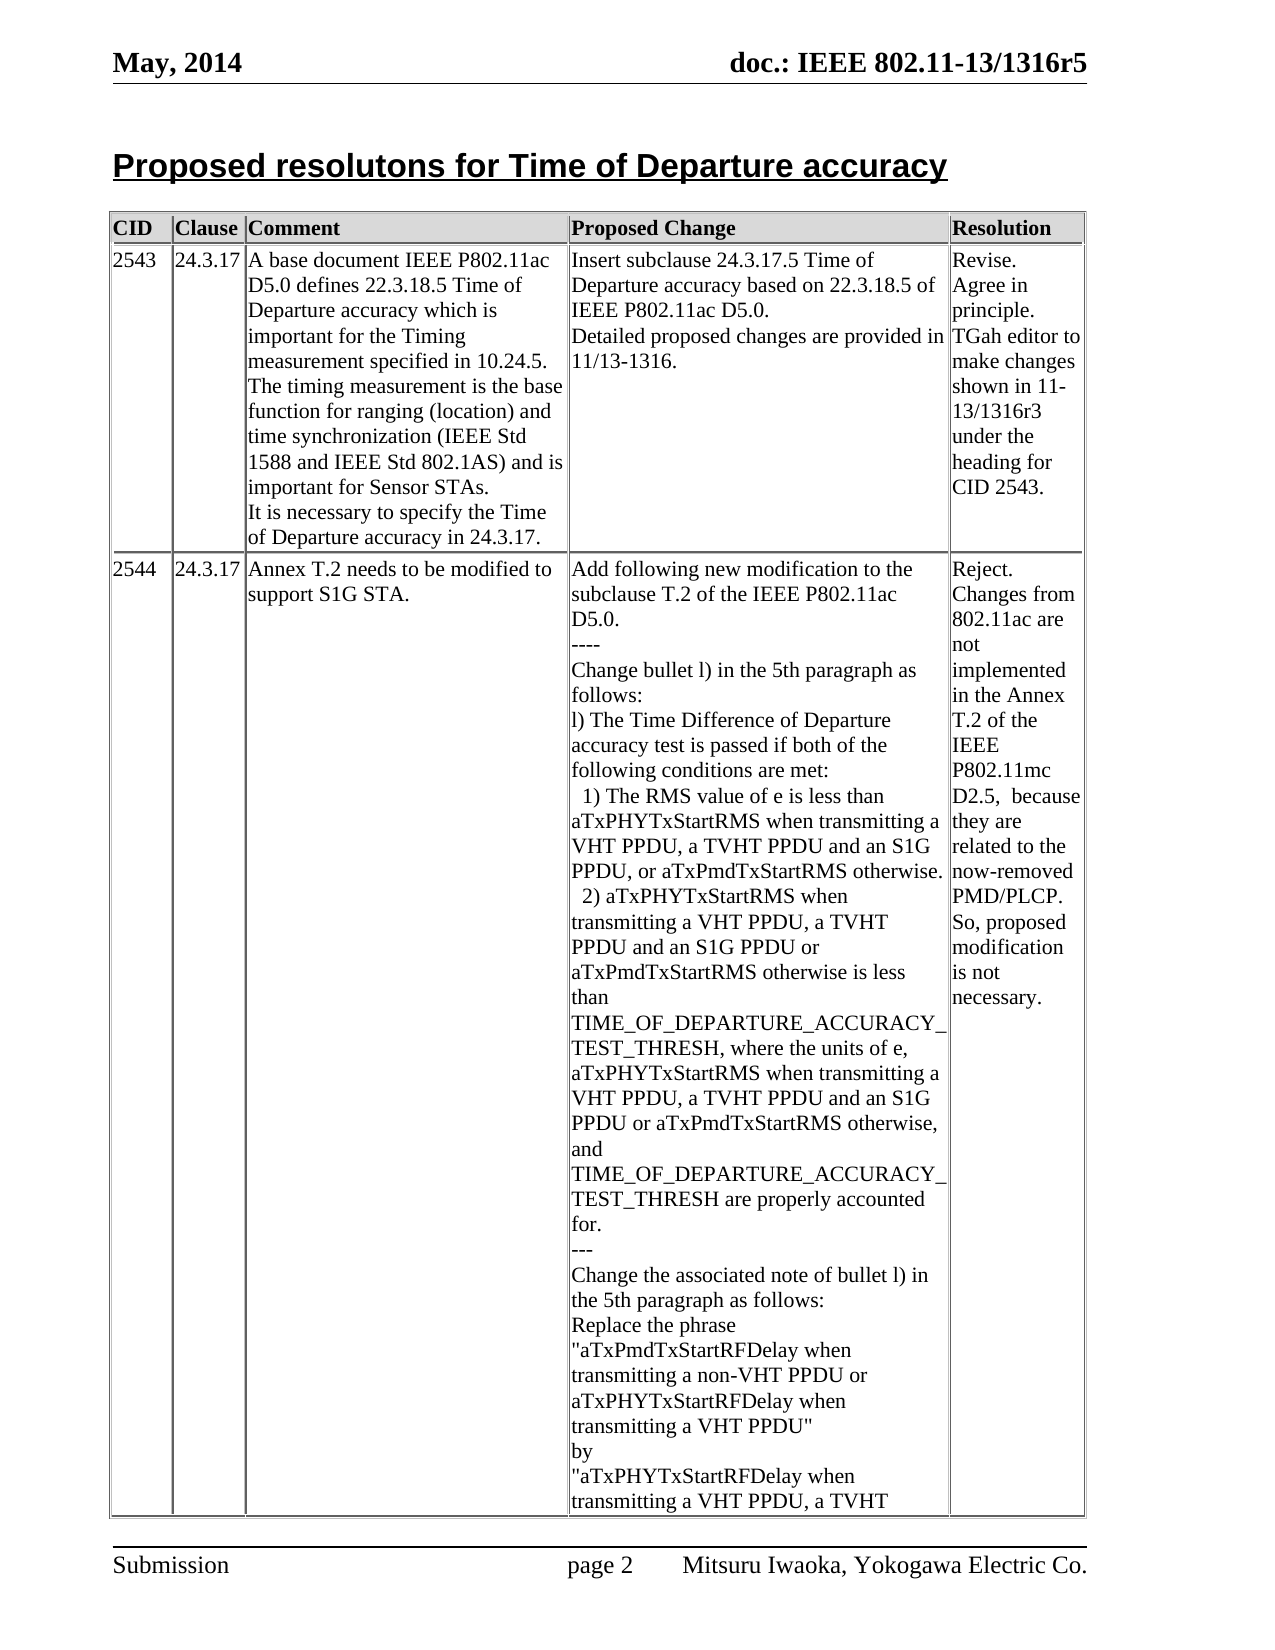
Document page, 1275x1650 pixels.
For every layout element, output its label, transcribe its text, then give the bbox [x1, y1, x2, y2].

table_header Clause [172, 214, 245, 242]
table_cell A base document IEEE P802.11ac D5.0 defines 22.3.18.5 Time of Departure accuracy which is important for the Timing measurement specified in 10.24.5. The timing measurement is the base function for ranging (location) and time synchronization (IEEE Std 1588 and IEEE Std 802.1AS) and is important for Sensor STAs. It is necessary to specify the Time of Departure accuracy in 24.3.17. [247, 246, 567, 551]
table_cell 24.3.17 [172, 554, 245, 1515]
table_cell 24.3.17 [174, 246, 244, 551]
table_header Comment [245, 214, 569, 242]
table_cell 2543 [112, 242, 171, 551]
table_cell 2544 [112, 551, 172, 1515]
table_cell Insert subclause 24.3.17.5 Time of Departure accuracy based on 22.3.18.5 of IEEE P802.11ac D5.0. Detailed proposed changes are provided in 11/13-1316. [570, 246, 948, 551]
table_cell Revise. Agree in principle. TGah editor to make changes shown in 11-13/1316r3 under the heading for CID 2543. [951, 242, 1084, 551]
table_cell Annex T.2 needs to be modified to support S1G STA. [245, 554, 569, 1515]
table_header Proposed Change [569, 214, 949, 242]
table_header Resolution [950, 214, 1084, 242]
table_header CID [112, 214, 172, 242]
subtitle Proposed resolutons for Time of Departure accuracy [112, 146, 1087, 184]
